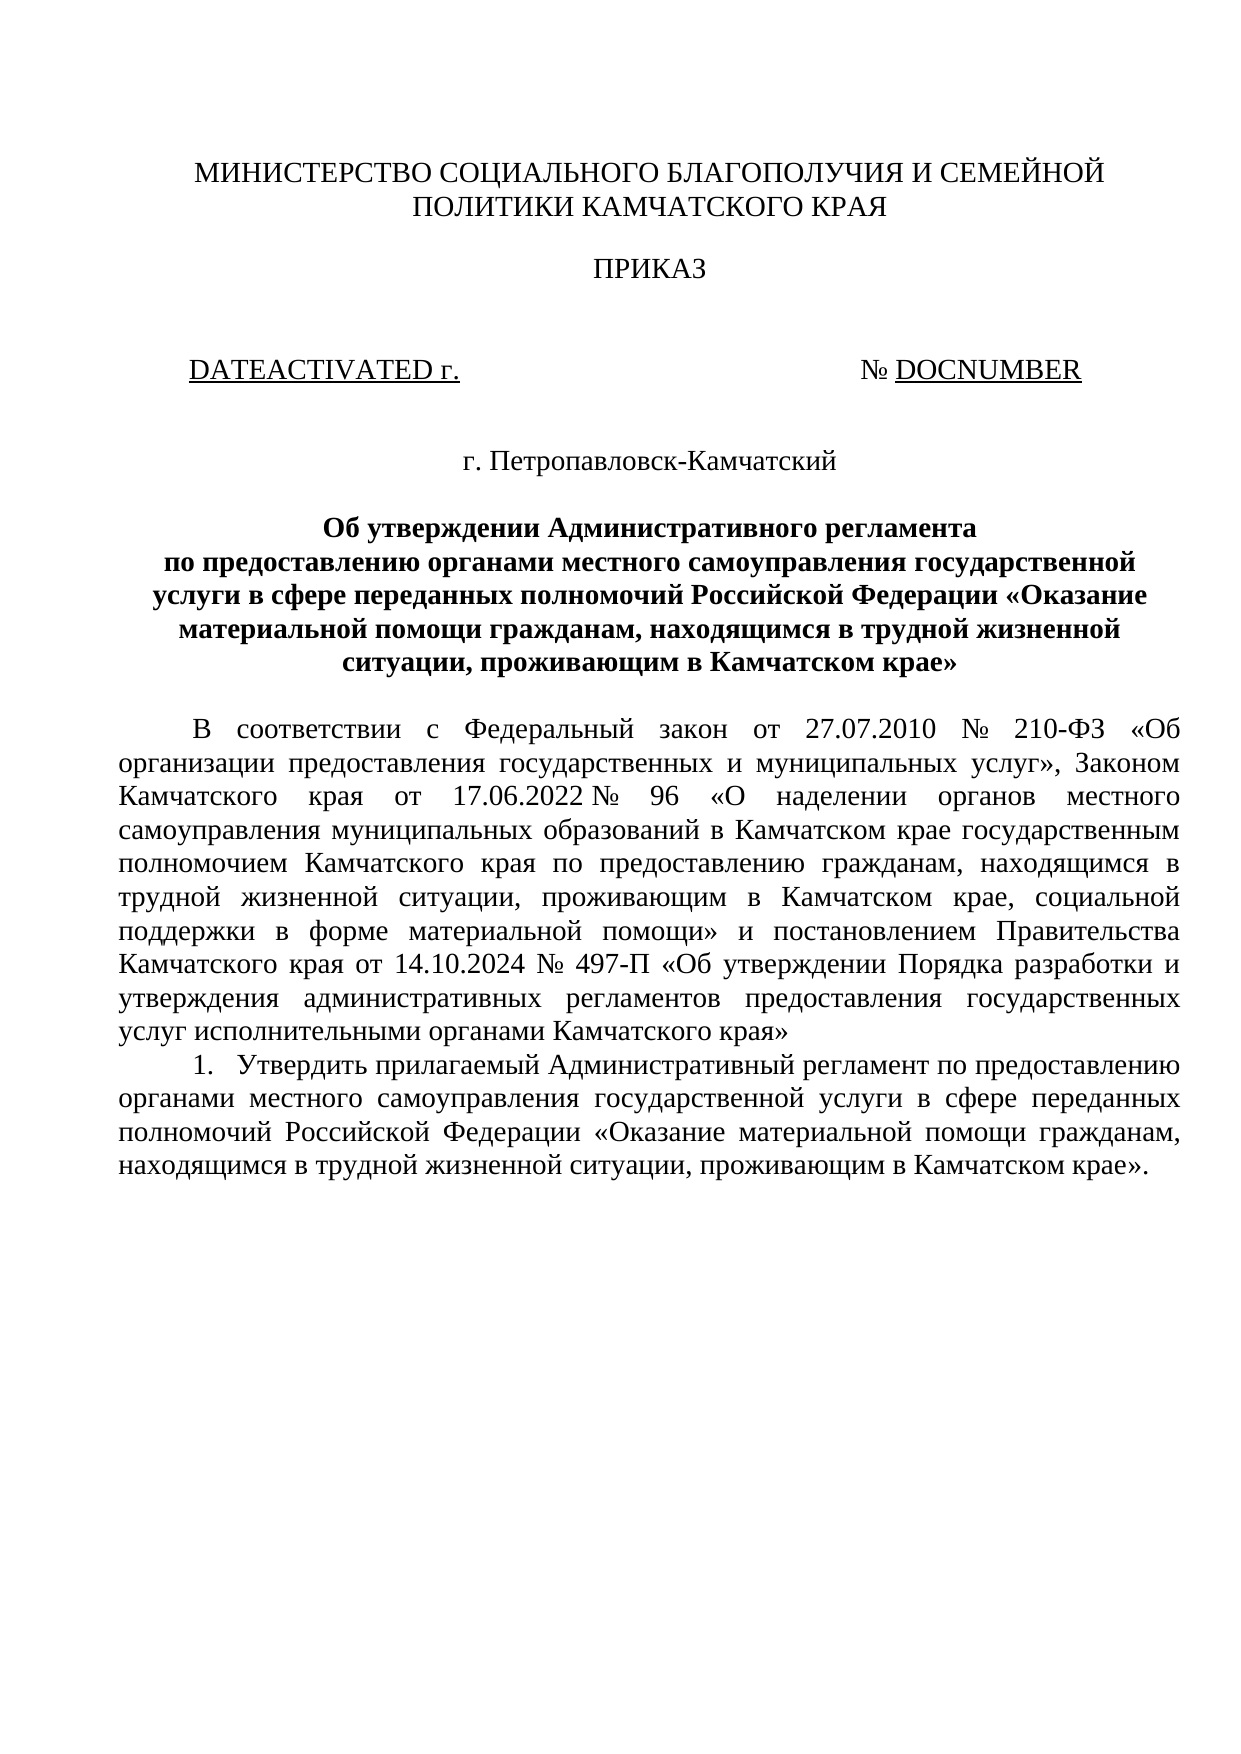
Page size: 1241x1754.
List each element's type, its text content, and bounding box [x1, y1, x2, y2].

text Об утверждении Административного регламента [118, 510, 1181, 544]
text В соответствии с Федеральный закон от 27.07.2010 № 210-ФЗ «Об организации предоставления государственных и муниципальных услуг», Законом Камчатского края от 17.06.2022 № 96 «О наделении органов местного самоуправления муниципальных образований в Камчатском крае государственным полномочием Камчатского края по предоставлению гражданам, находящимся в трудной жизненной ситуации, проживающим в Камчатском крае, социальной поддержки в форме материальной помощи» и постановлением Правительства Камчатского края от 14.10.2024 № 497-П «Об утверждении Порядка разработки и утверждения административных регламентов предоставления государственных услуг исполнительными органами Камчатского края» [118, 711, 1181, 1047]
text ПРИКАЗ [118, 251, 1181, 285]
text г. Петропавловск-Камчатский [118, 443, 1181, 477]
table_header DATEACTIVATED г. [177, 352, 616, 386]
text МИНИСТЕРСТВО СОЦИАЛЬНОГО БЛАГОПОЛУЧИЯ И СЕМЕЙНОЙ ПОЛИТИКИ КАМЧАТСКОГО КРАЯ [118, 156, 1181, 223]
list Утвердить прилагаемый Административный регламент по предоставлению органами местного самоуправления государственной услуги в сфере переданных полномочий Российской Федерации «Оказание материальной помощи гражданам, находящимся в трудной жизненной ситуации, проживающим в Камчатском крае». [118, 1047, 1181, 1181]
table_header № DOCNUMBER [616, 352, 1093, 386]
text по предоставлению органами местного самоуправления государственной услуги в сфере переданных полномочий Российской Федерации «Оказание материальной помощи гражданам, находящимся в трудной жизненной ситуации, проживающим в Камчатском крае» [118, 544, 1181, 678]
